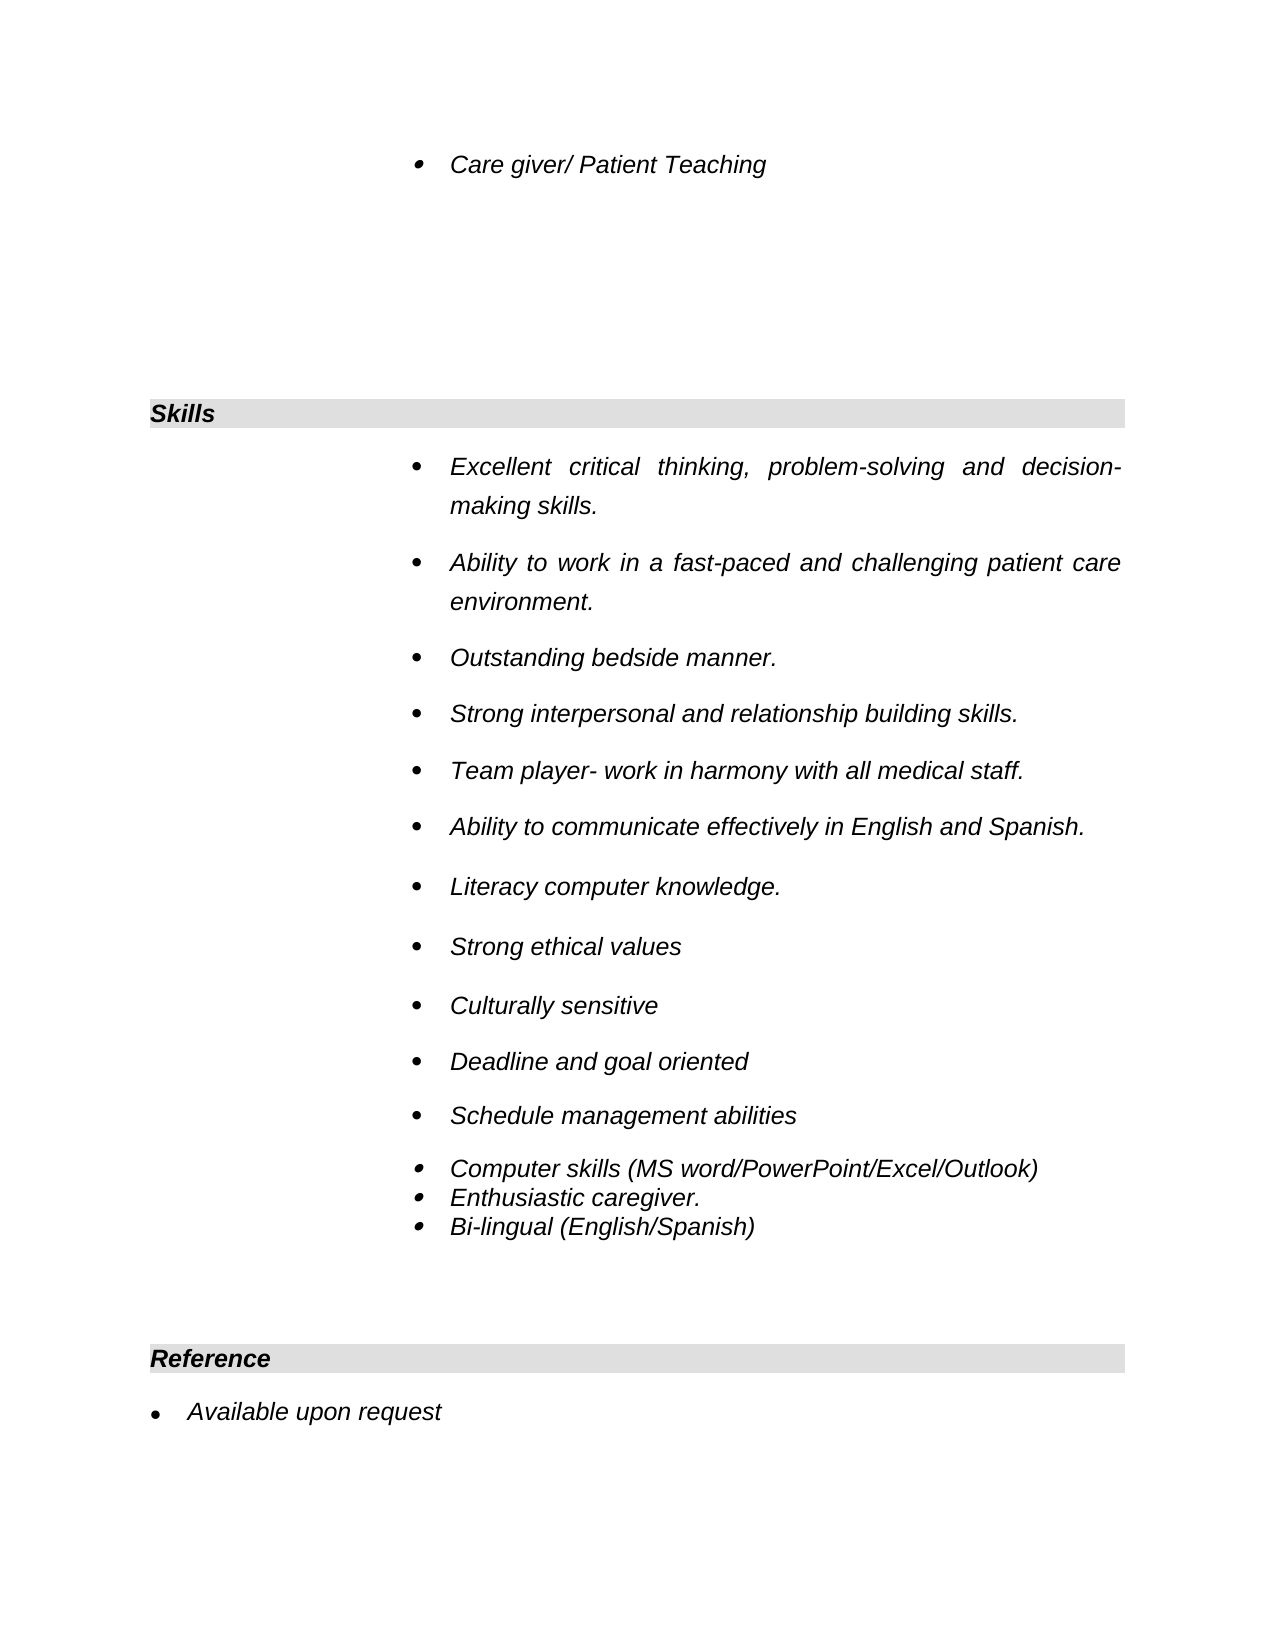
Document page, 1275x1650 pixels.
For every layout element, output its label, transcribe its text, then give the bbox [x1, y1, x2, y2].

list Deadline and goal oriented [412, 1047, 1125, 1076]
list Ability to work in a fast-paced and challenging patient care environment. [412, 548, 1125, 617]
list Team player- work in harmony with all medical staff. [412, 756, 1125, 784]
text Available upon request [150, 1397, 1125, 1426]
list Strong ethical values [412, 928, 1125, 962]
subtitle Skills [150, 399, 1125, 428]
list Excellent critical thinking, problem-solving and decision-making skills. [412, 452, 1125, 522]
list Outstanding bedside manner. [412, 643, 1125, 672]
list Literacy computer knowledge. [412, 869, 1125, 903]
subtitle Reference [150, 1344, 1125, 1373]
list Enthusiastic caregiver. [412, 1183, 1125, 1212]
list Bi-lingual (English/Spanish) [412, 1212, 1125, 1241]
list Ability to communicate effectively in English and Spanish. [412, 809, 1125, 843]
list Computer skills (MS word/PowerPoint/Excel/Outlook) [412, 1154, 1125, 1183]
list Culturally sensitive [412, 988, 1125, 1022]
list Strong interpersonal and relationship building skills. [412, 696, 1125, 730]
list Care giver/ Patient Teaching [412, 150, 1125, 179]
list Schedule management abilities [412, 1101, 1125, 1129]
